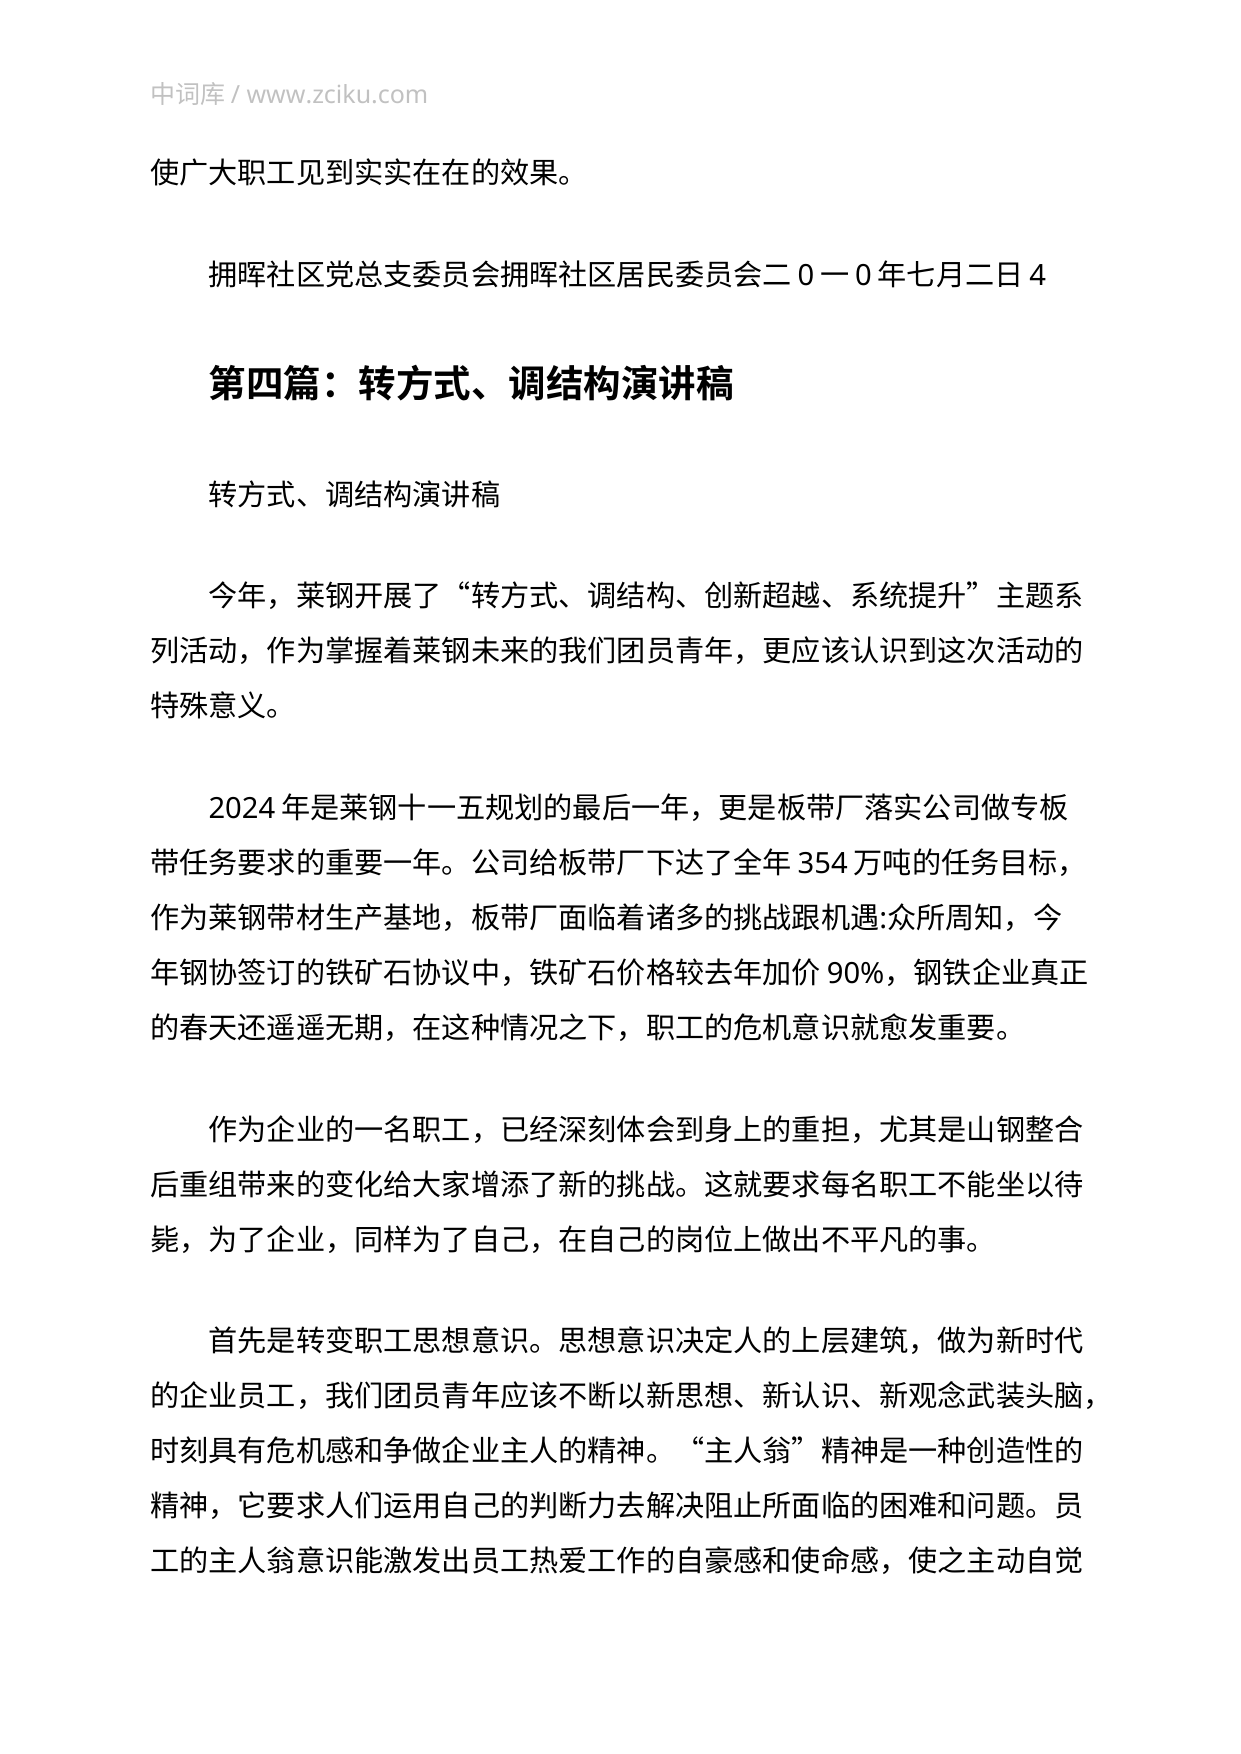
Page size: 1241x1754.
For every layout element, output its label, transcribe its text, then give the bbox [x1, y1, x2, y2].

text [150, 1318, 1090, 1580]
text 拥晖社区党总支委员会拥晖社区居民委员会二0一0年七月二日4 [150, 252, 1090, 294]
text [150, 150, 1090, 192]
text 转方式、调结构演讲稿 [150, 471, 1090, 513]
text 2024年是莱钢十一五规划的最后一年，更是板带厂落实公司做专板带任务要求的重要一年。公司给板带厂下达了全年354万吨的任务目标，作为莱钢带材生产基地，板带厂面临着诸多的挑战跟机遇:众所周知，今年钢协签订的铁矿石协议中，铁矿石价格较去年加价90%，钢铁企业真正的春天还遥遥无期，在这种情况之下，职工的危机意识就愈发重要。 [150, 784, 1090, 1047]
text 第四篇：转方式、调结构演讲稿 [150, 354, 1090, 408]
text 今年，莱钢开展了“转方式、调结构、创新超越、系统提升”主题系列活动，作为掌握着莱钢未来的我们团员青年，更应该认识到这次活动的特殊意义。 [150, 573, 1090, 725]
text 作为企业的一名职工，已经深刻体会到身上的重担，尤其是山钢整合后重组带来的变化给大家增添了新的挑战。这就要求每名职工不能坐以待毙，为了企业，同样为了自己，在自己的岗位上做出不平凡的事。 [150, 1106, 1090, 1258]
